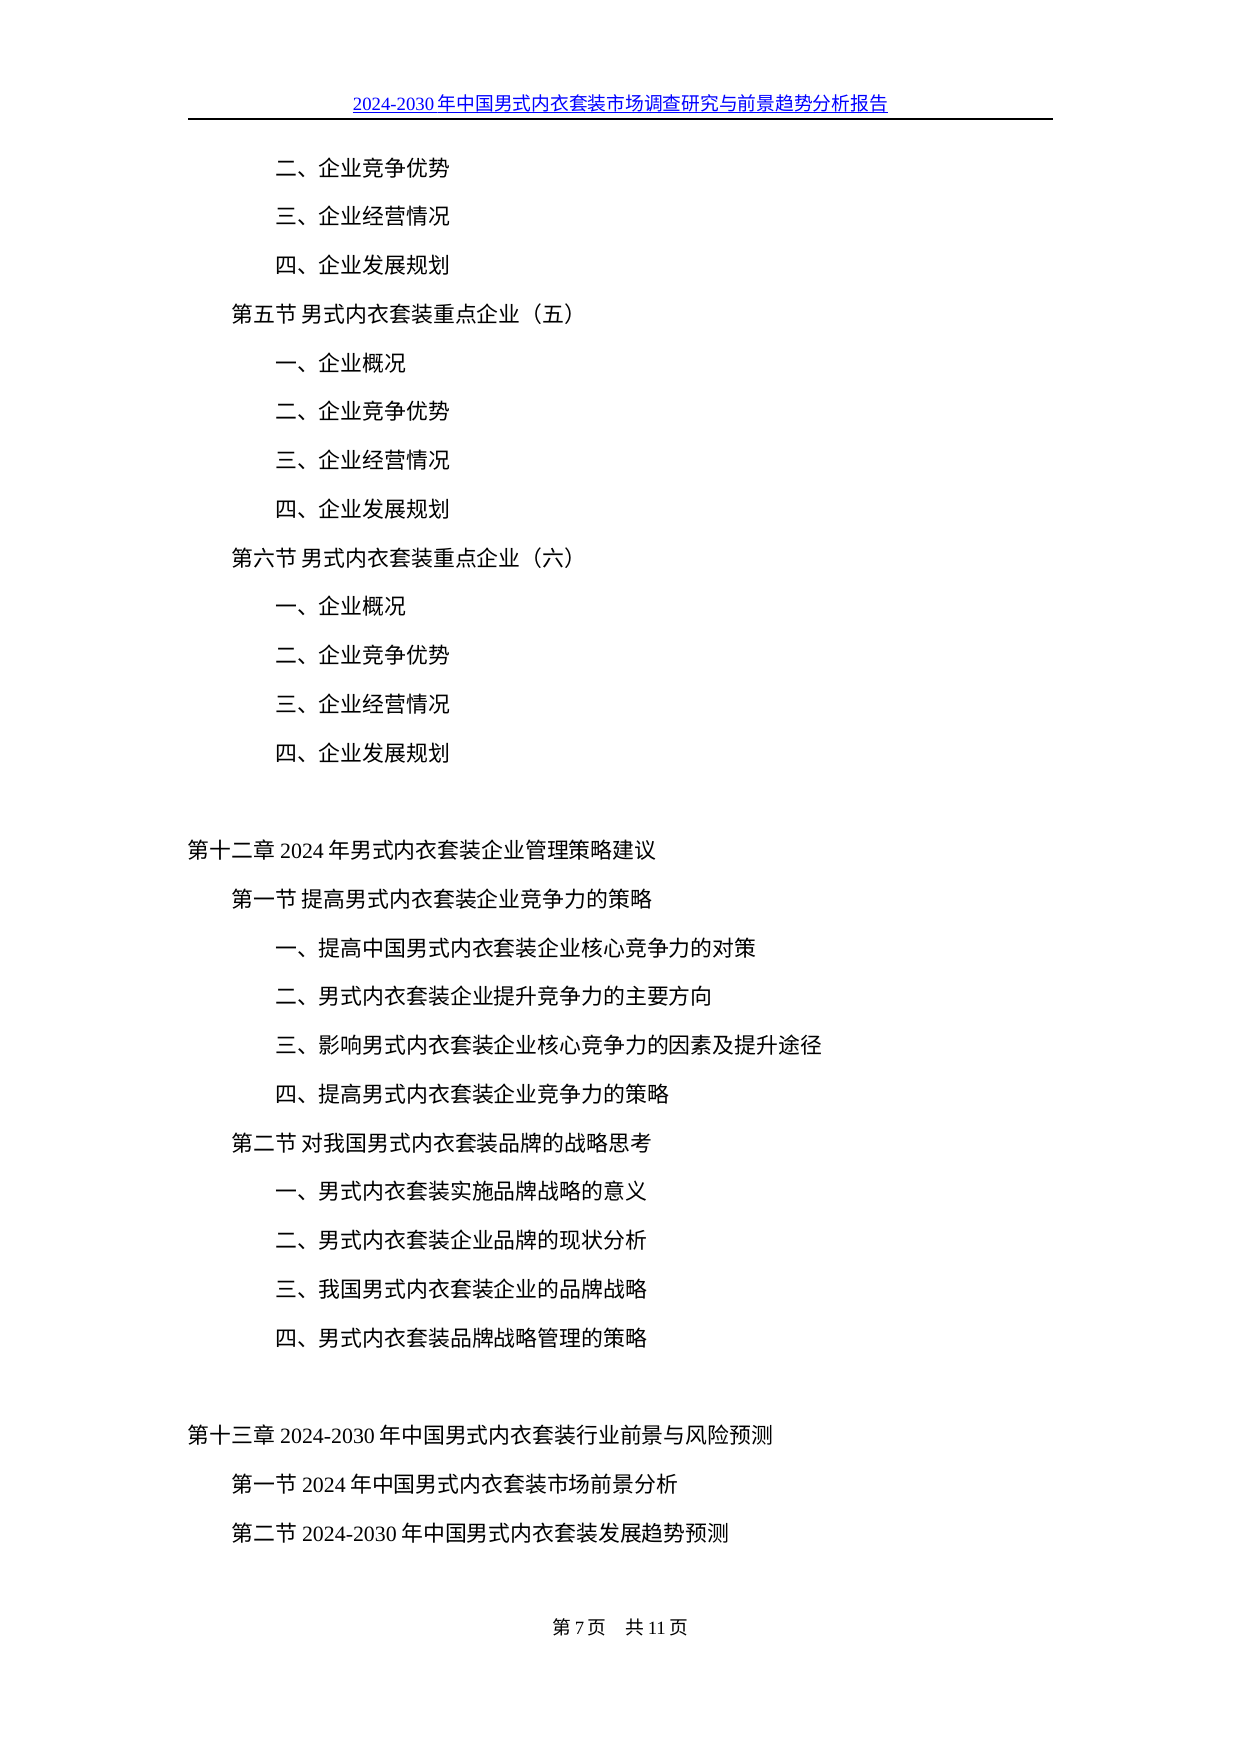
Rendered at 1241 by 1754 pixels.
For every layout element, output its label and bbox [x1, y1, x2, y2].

text [187, 150, 1053, 1548]
